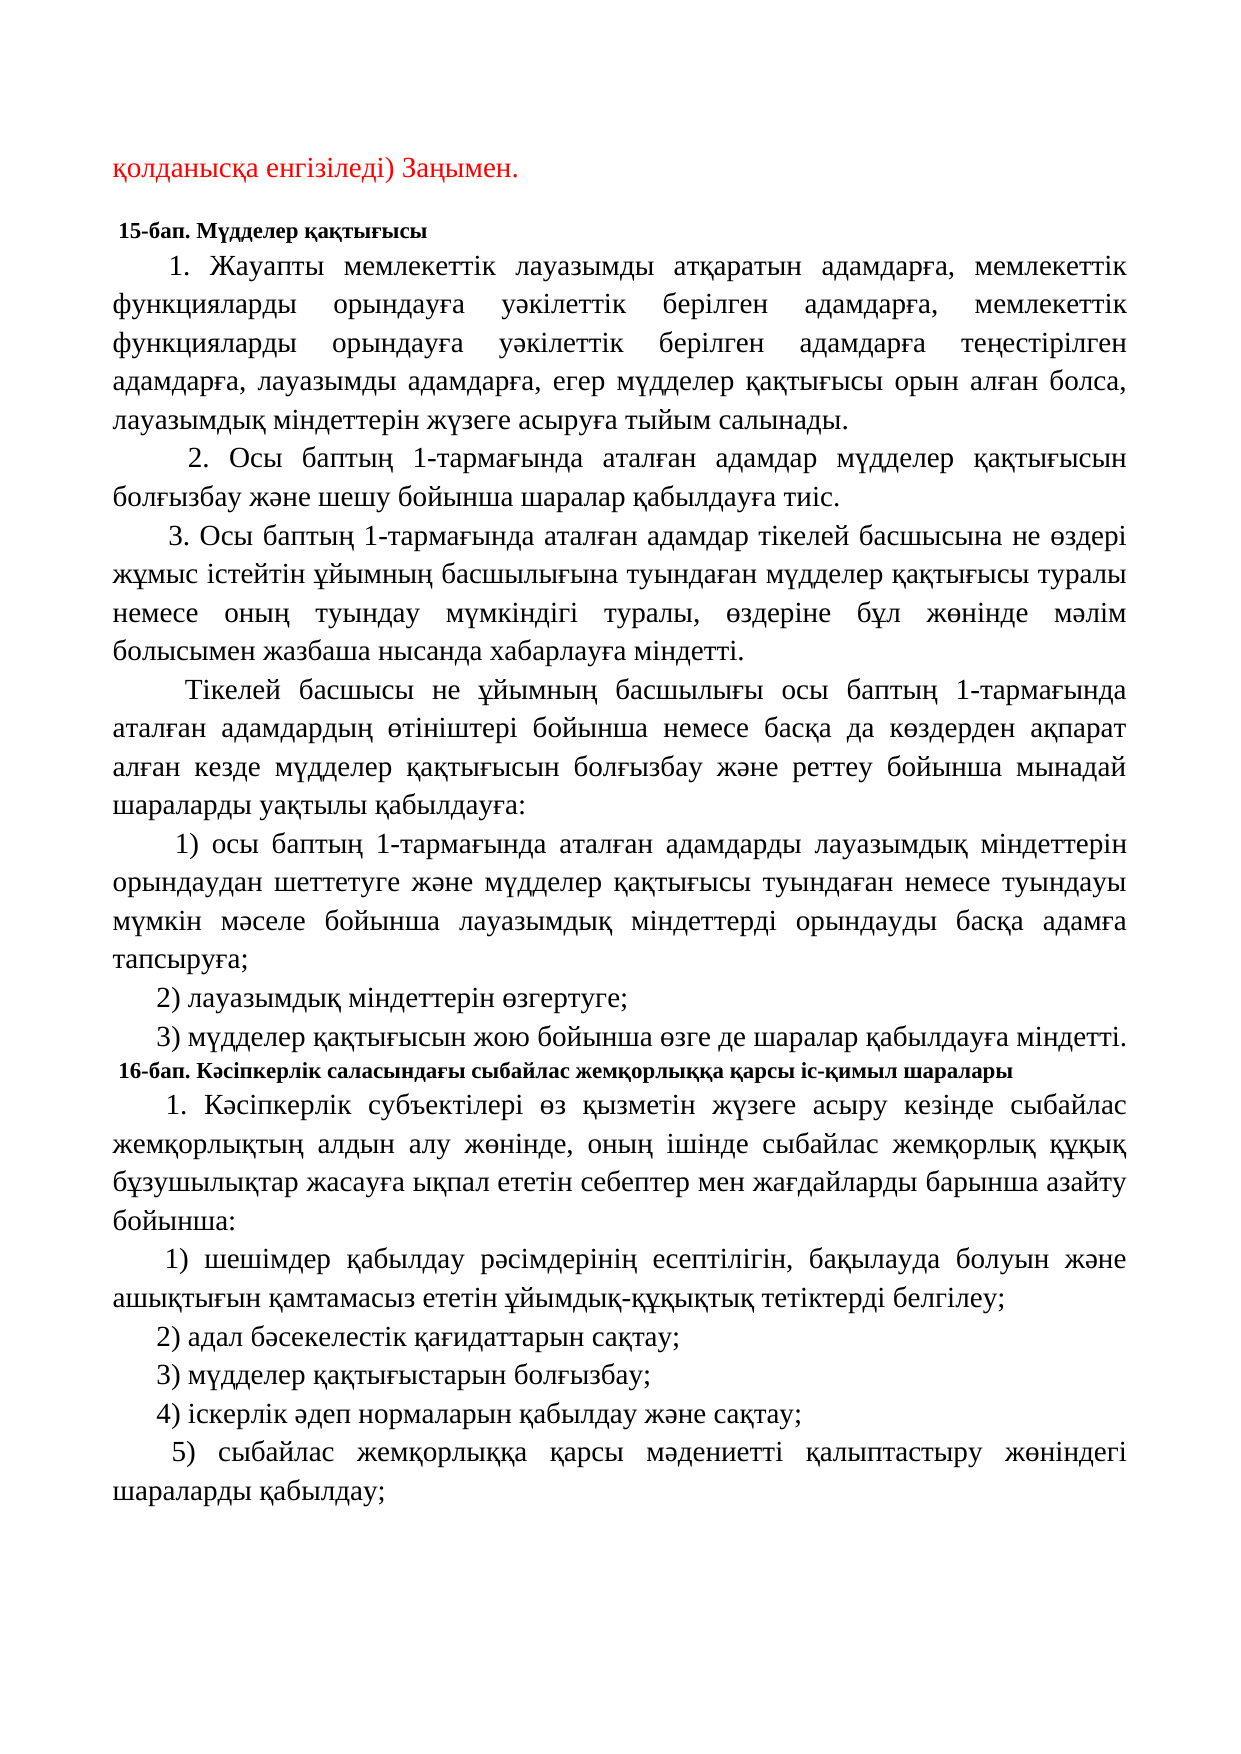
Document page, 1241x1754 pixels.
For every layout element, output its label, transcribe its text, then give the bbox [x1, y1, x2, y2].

text 1. Кәсіпкерлік субъектілері өз қызметін жүзеге асыру кезінде сыбайлас жемқорлықтың алдын алу жөнінде, оның ішінде сыбайлас жемқорлық құқық бұзушылықтар жасауға ықпал ететін себептер мен жағдайларды барынша азайту бойынша: [112, 1087, 1128, 1237]
text 2) лауазымдық міндеттерін өзгертуге; [112, 980, 1128, 1014]
text 2. Осы баптың 1-тармағында аталған адамдар мүдделер қақтығысын болғызбау және шешу бойынша шаралар қабылдауға тиіс. [112, 441, 1128, 513]
text 3) мүдделер қақтығысын жою бойынша өзге де шаралар қабылдауға міндетті. [112, 1019, 1128, 1052]
text 1. Жауапты мемлекеттік лауазымды атқаратын адамдарға, мемлекеттік функцияларды орындауға уәкілеттік берілген адамдарға, мемлекеттік функцияларды орындауға уәкілеттік берілген адамдарға теңестірілген адамдарға, лауазымды адамдарға, егер мүдделер қақтығысы орын алған болса, лауазымдық міндеттерін жүзеге асыруға тыйым салынады. [112, 248, 1128, 436]
text 2) адал бәсекелестік қағидаттарын сақтау; [112, 1319, 1128, 1352]
text 4) іскерлік әдеп нормаларын қабылдау және сақтау; [112, 1396, 1128, 1429]
text 15-бап. Мүдделер қақтығысы [112, 218, 1128, 244]
text 1) осы баптың 1-тармағында аталған адамдарды лауазымдық міндеттерін орындаудан шеттетуге және мүдделер қақтығысы туындаған немесе туындауы мүмкін мәселе бойынша лауазымдық міндеттерді орындауды басқа адамға тапсыруға; [112, 826, 1128, 975]
text Тікелей басшысы не ұйымның басшылығы осы баптың 1-тармағында аталған адамдардың өтініштері бойынша немесе басқа да көздерден ақпарат алған кезде мүдделер қақтығысын болғызбау және реттеу бойынша мынадай шараларды уақтылы қабылдауға: [112, 672, 1128, 821]
text 16-бап. Кәсіпкерлік саласындағы сыбайлас жемқорлыққа қарсы іс-қимыл шаралары [112, 1057, 1128, 1083]
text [112, 150, 1128, 214]
text 3) мүдделер қақтығыстарын болғызбау; [112, 1357, 1128, 1391]
text 1) шешімдер қабылдау рәсімдерінің есептілігін, бақылауда болуын және ашықтығын қамтамасыз ететін ұйымдық-құқықтық тетіктерді белгілеу; [112, 1242, 1128, 1314]
text 5) сыбайлас жемқорлыққа қарсы мәдениетті қалыптастыру жөніндегі шараларды қабылдау; [112, 1434, 1128, 1506]
text 3. Осы баптың 1-тармағында аталған адамдар тікелей басшысына не өздері жұмыс істейтін ұйымның басшылығына туындаған мүдделер қақтығысы туралы немесе оның туындау мүмкіндігі туралы, өздеріне бұл жөнінде мәлім болысымен жазбаша нысанда хабарлауға міндетті. [112, 518, 1128, 667]
